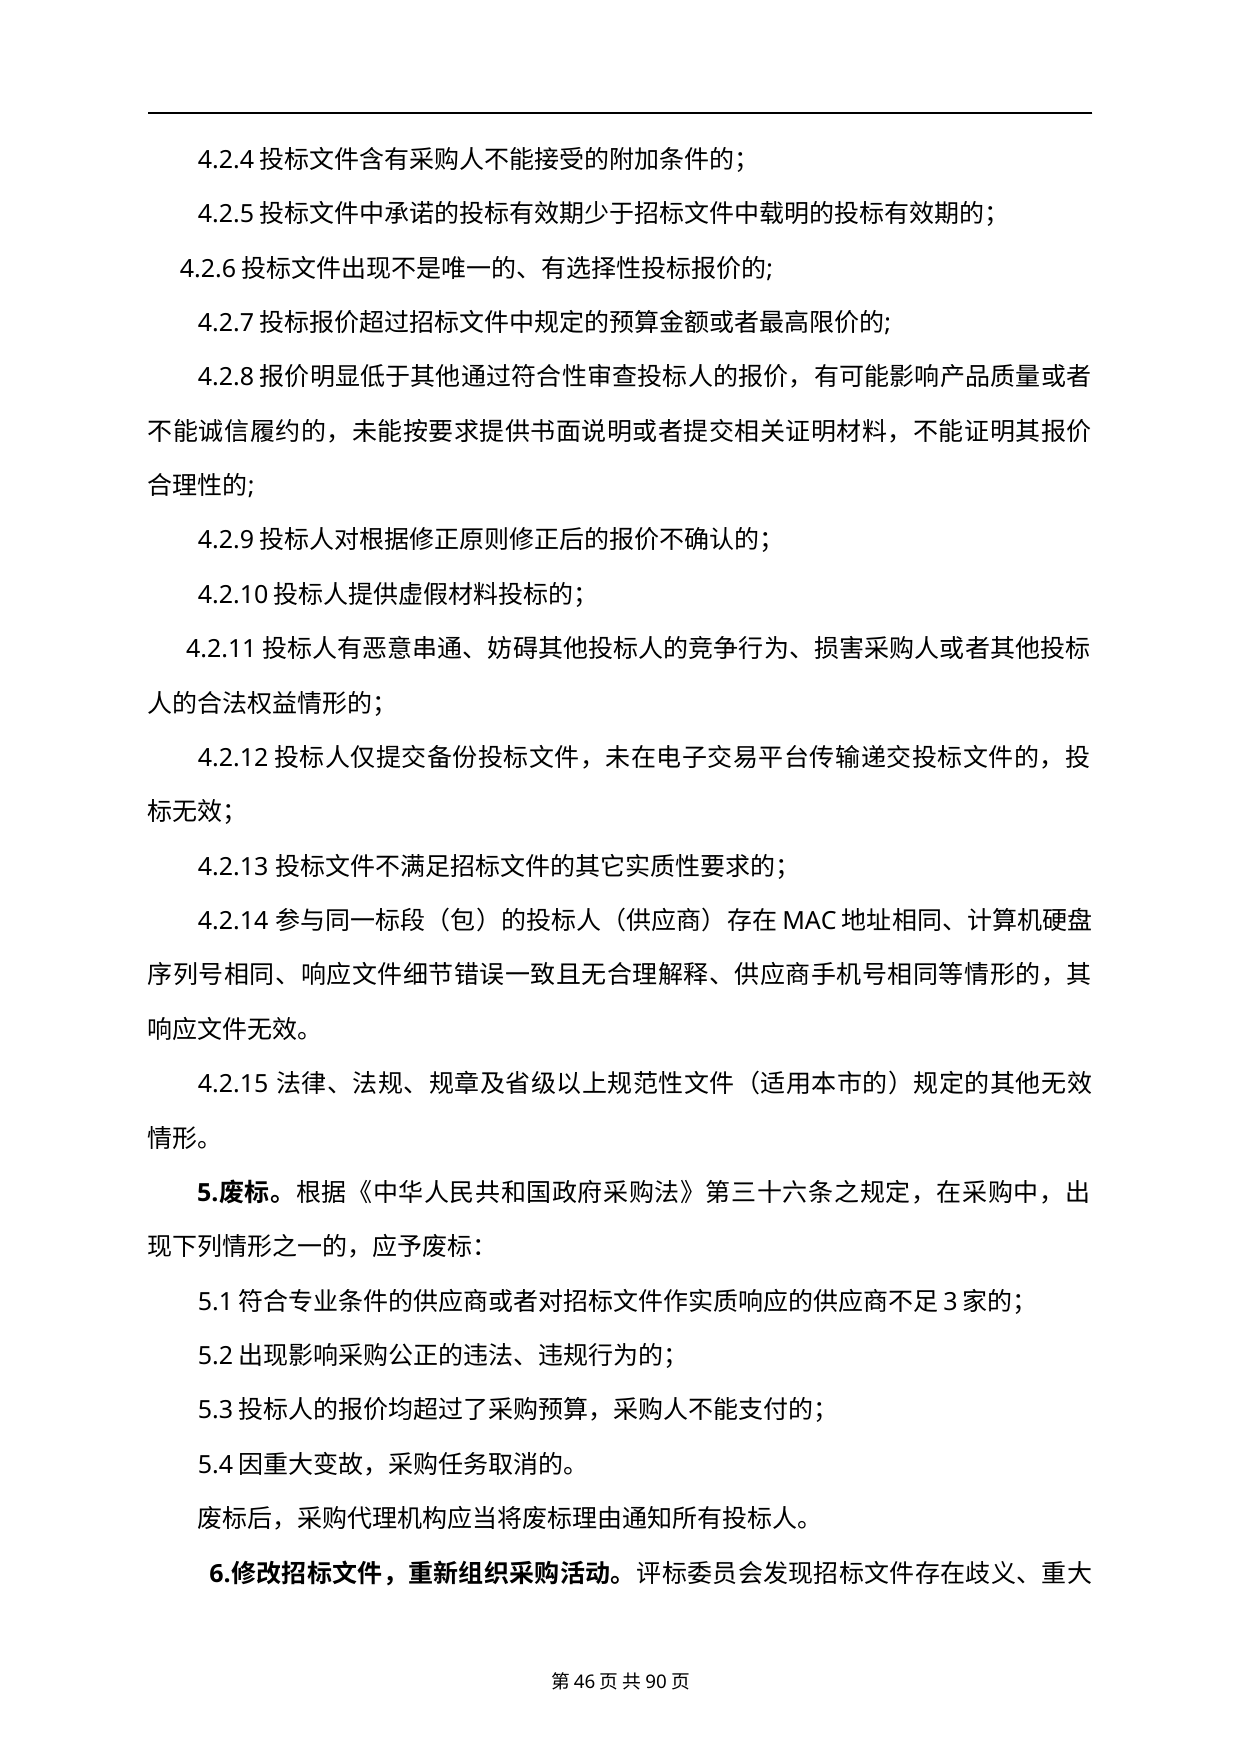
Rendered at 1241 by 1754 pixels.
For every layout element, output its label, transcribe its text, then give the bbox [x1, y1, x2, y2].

text 4.2.12投标人仅提交备份投标文件，未在电子交易平台传输递交投标文件的，投标无效； [148, 737, 1092, 828]
text 4.2.4投标文件含有采购人不能接受的附加条件的； [148, 139, 1092, 176]
text 5.4因重大变故，采购任务取消的。 [148, 1444, 1092, 1481]
text 4.2.10投标人提供虚假材料投标的； [148, 574, 1092, 611]
text 5.2出现影响采购公正的违法、违规行为的； [148, 1336, 1092, 1372]
text 4.2.15 法律、法规、规章及省级以上规范性文件（适用本市的）规定的其他无效情形。 [148, 1064, 1092, 1154]
text 4.2.5投标文件中承诺的投标有效期少于招标文件中载明的投标有效期的； [148, 194, 1092, 230]
text 4.2.7投标报价超过招标文件中规定的预算金额或者最高限价的; [148, 302, 1092, 339]
text 4.2.11投标人有恶意串通、妨碍其他投标人的竞争行为、损害采购人或者其他投标人的合法权益情形的； [148, 629, 1092, 719]
text 5.3投标人的报价均超过了采购预算，采购人不能支付的； [148, 1390, 1092, 1426]
text 4.2.6投标文件出现不是唯一的、有选择性投标报价的; [148, 248, 1092, 284]
text 4.2.13 投标文件不满足招标文件的其它实质性要求的； [148, 846, 1092, 882]
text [148, 1553, 1092, 1589]
text 废标后，采购代理机构应当将废标理由通知所有投标人。 [148, 1499, 1092, 1535]
text 4.2.9投标人对根据修正原则修正后的报价不确认的； [148, 520, 1092, 556]
text 5.1符合专业条件的供应商或者对招标文件作实质响应的供应商不足3家的； [148, 1281, 1092, 1317]
text 4.2.14 参与同一标段（包）的投标人（供应商）存在MAC地址相同、计算机硬盘序列号相同、响应文件细节错误一致且无合理解释、供应商手机号相同等情形的，其响应文件无效。 [148, 901, 1092, 1046]
text 4.2.8报价明显低于其他通过符合性审查投标人的报价，有可能影响产品质量或者不能诚信履约的，未能按要求提供书面说明或者提交相关证明材料，不能证明其报价合理性的; [148, 357, 1092, 502]
text 5.废标。根据《中华人民共和国政府采购法》第三十六条之规定，在采购中，出现下列情形之一的，应予废标： [148, 1172, 1092, 1263]
